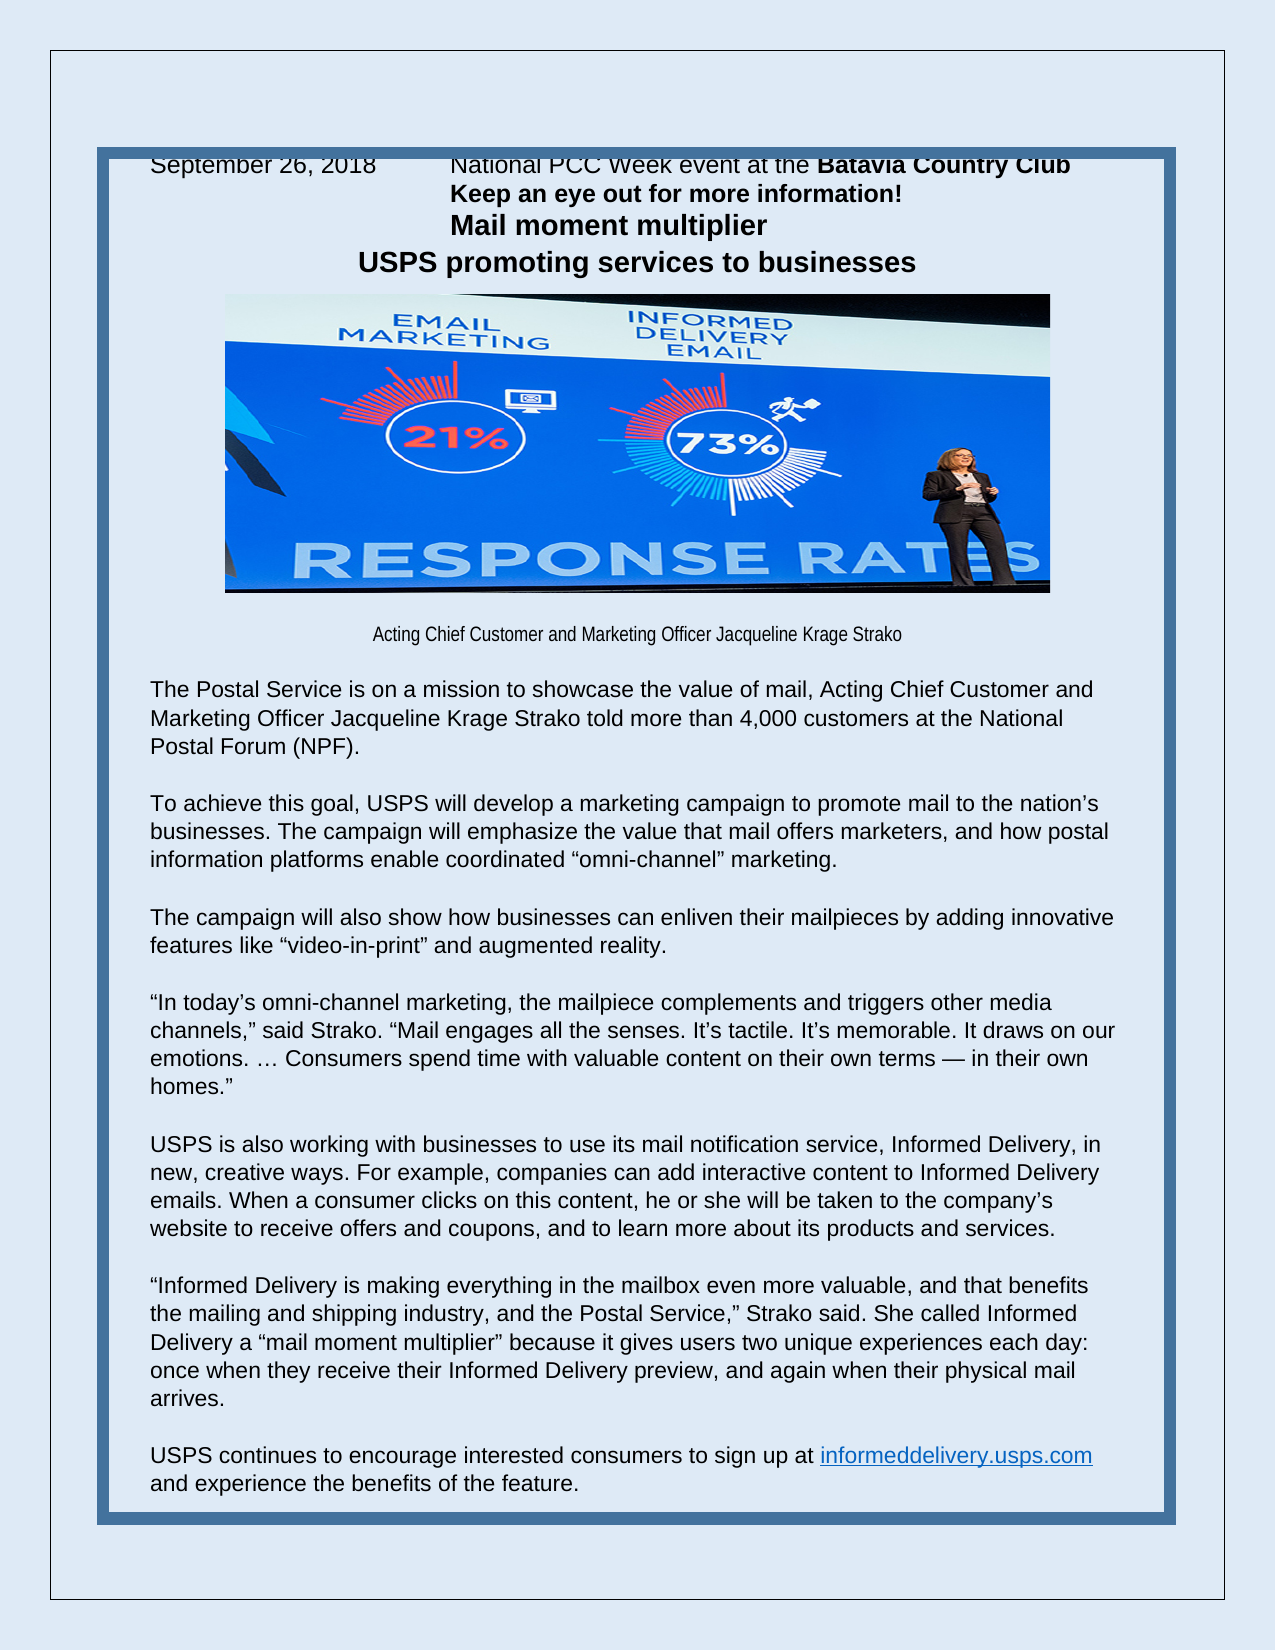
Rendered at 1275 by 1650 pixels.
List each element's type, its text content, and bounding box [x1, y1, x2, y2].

text USPS is also working with businesses to use its mail notification service, Informed Delivery, in new, creative ways. For example, companies can add interactive content to Informed Delivery emails. When a consumer clicks on this content, he or she will be taken to the company’s website to receive offers and coupons, and to learn more about its products and services. [150, 1129, 1125, 1241]
text To achieve this goal, USPS will develop a marketing campaign to promote mail to the nation’s businesses. The campaign will emphasize the value that mail offers marketers, and how postal information platforms enable coordinated “omni-channel” marketing. [150, 788, 1125, 872]
text “In today’s omni-channel marketing, the mailpiece complements and triggers other media channels,” said Strako. “Mail engages all the senses. It’s tactile. It’s memorable. It draws on our emotions. … Consumers spend time with valuable content on their own terms — in their own homes.” [150, 987, 1125, 1099]
text September 26, 2018 National PCC Week event at the Batavia Country Club [150, 159, 1125, 179]
text USPS continues to encourage interested consumers to sign up at informeddelivery.usps.com and experience the benefits of the feature. [150, 1440, 1125, 1496]
text Acting Chief Customer and Marketing Officer Jacqueline Krage Strako [150, 608, 1125, 645]
picture [225, 294, 1050, 593]
text The campaign will also show how businesses can enliven their mailpieces by adding innovative features like “video-in-print” and augmented reality. [150, 902, 1125, 958]
text Keep an eye out for more information! [150, 179, 1125, 207]
text Mail moment multiplier [375, 207, 1125, 241]
text The Postal Service is on a mission to showcase the value of mail, Acting Chief Customer and Marketing Officer Jacqueline Krage Strako told more than 4,000 customers at the National Postal Forum (NPF). [150, 674, 1125, 759]
text USPS promoting services to businesses [150, 241, 1125, 278]
text “Informed Delivery is making everything in the mailbox even more valuable, and that benefits the mailing and shipping industry, and the Postal Service,” Strako said. She called Informed Delivery a “mail moment multiplier” because it gives users two unique experiences each day: once when they receive their Informed Delivery preview, and again when their physical mail arrives. [150, 1270, 1125, 1411]
